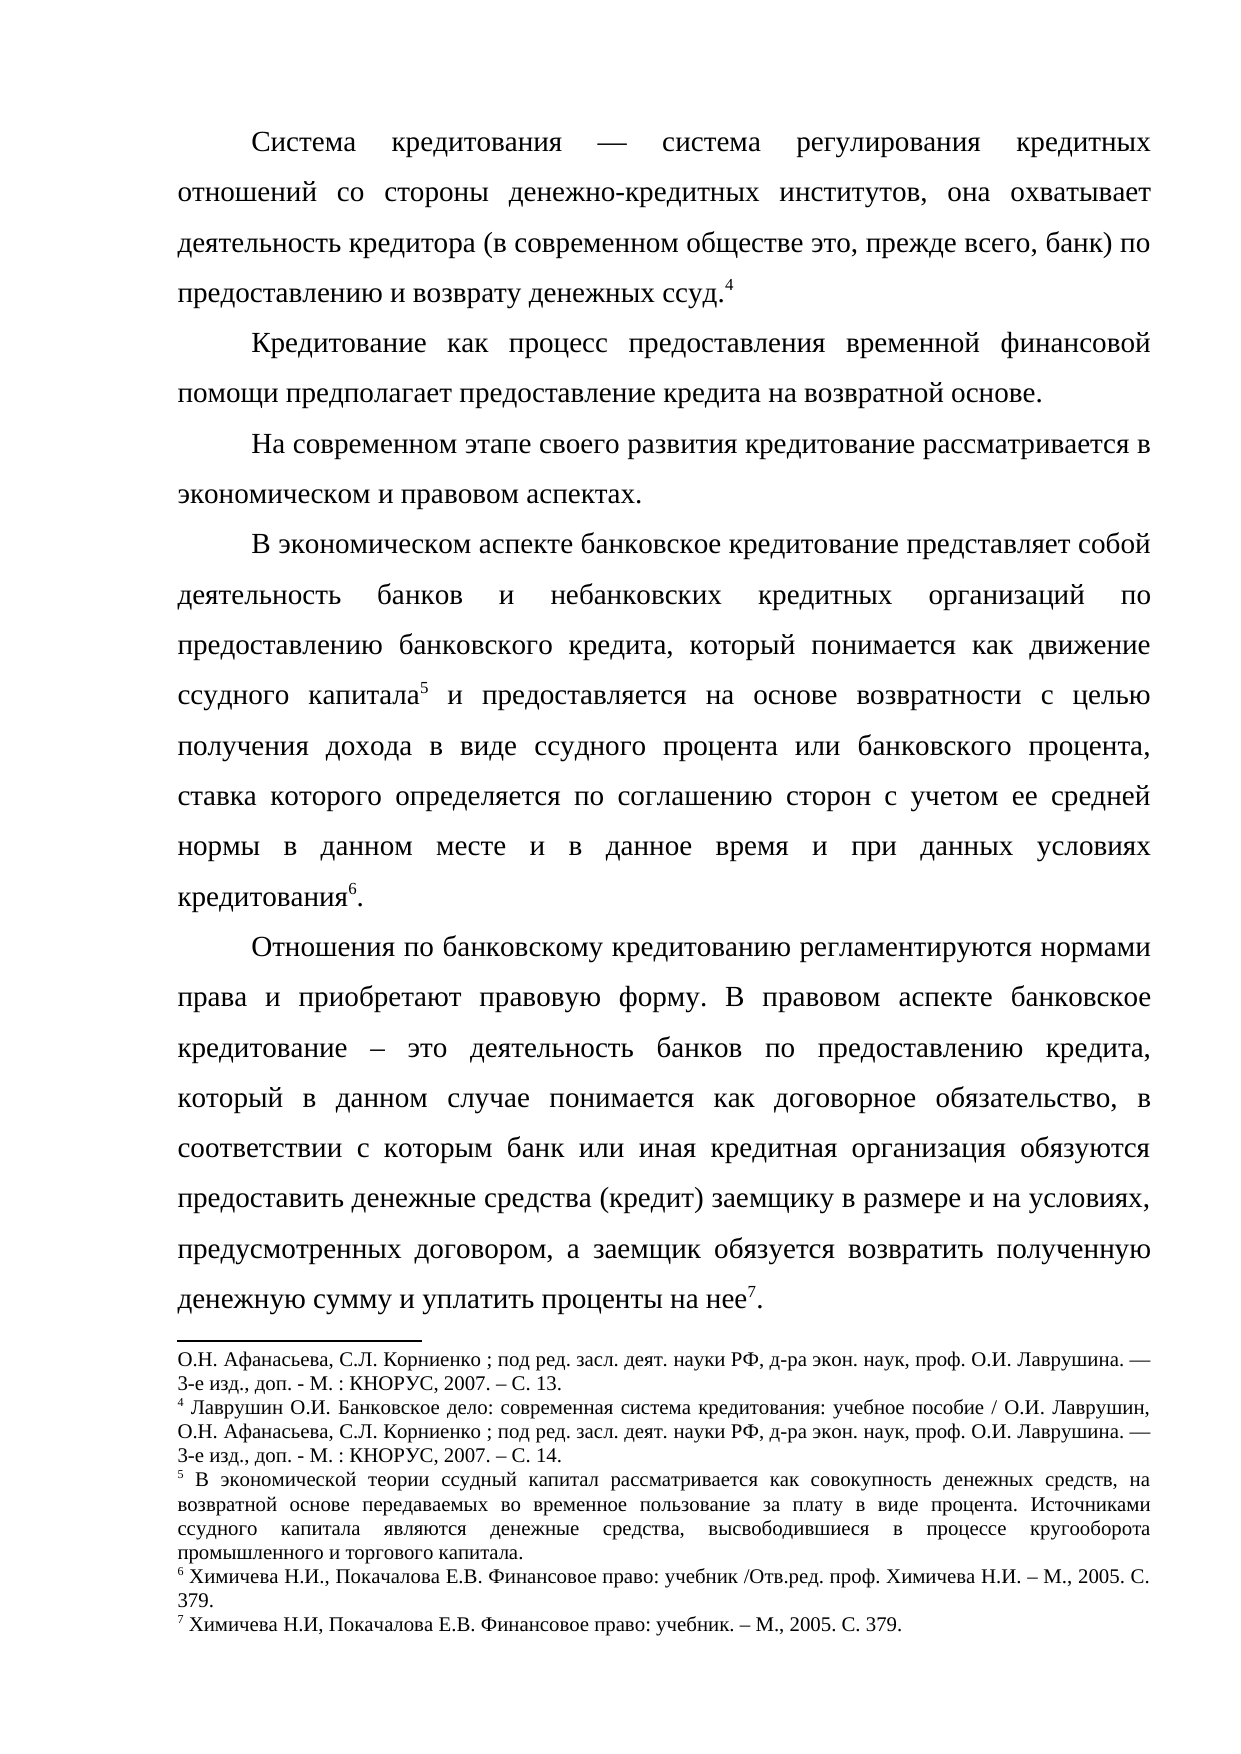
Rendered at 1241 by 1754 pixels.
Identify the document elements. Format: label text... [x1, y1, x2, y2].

text Кредитование как процесс предоставления временной финансовой помощи предполагает предоставление кредита на возвратной основе. [177, 325, 1152, 409]
text Отношения по банковскому кредитованию регламентируются нормами права и приобретают правовую форму. В правовом аспекте банковское кредитование – это деятельность банков по предоставлению кредита, который в данном случае понимается как договорное обязательство, в соответствии с которым банк или иная кредитная организация обязуются предоставить денежные средства (кредит) заемщику в размере и на условиях, предусмотренных договором, а заемщик обязуется возвратить полученную денежную сумму и уплатить проценты на нее. [177, 929, 1152, 1315]
text Система кредитования — система регулирования кредитных отношений со стороны денежно-кредитных институтов, она охватывает деятельность кредитора (в современном обществе это, прежде всего, банк) по предоставлению и возврату денежных ссуд. [177, 124, 1152, 308]
text В экономическом аспекте банковское кредитование представляет собой деятельность банков и небанковских кредитных организаций по предоставлению банковского кредита, который понимается как движение ссудного капитала и предоставляется на основе возвратности с целью получения дохода в виде ссудного процента или банковского процента, ставка которого определяется по соглашению сторон с учетом ее средней нормы в данном месте и в данное время и при данных условиях кредитования. [177, 527, 1152, 912]
text На современном этапе своего развития кредитование рассматривается в экономическом и правовом аспектах. [177, 426, 1152, 510]
